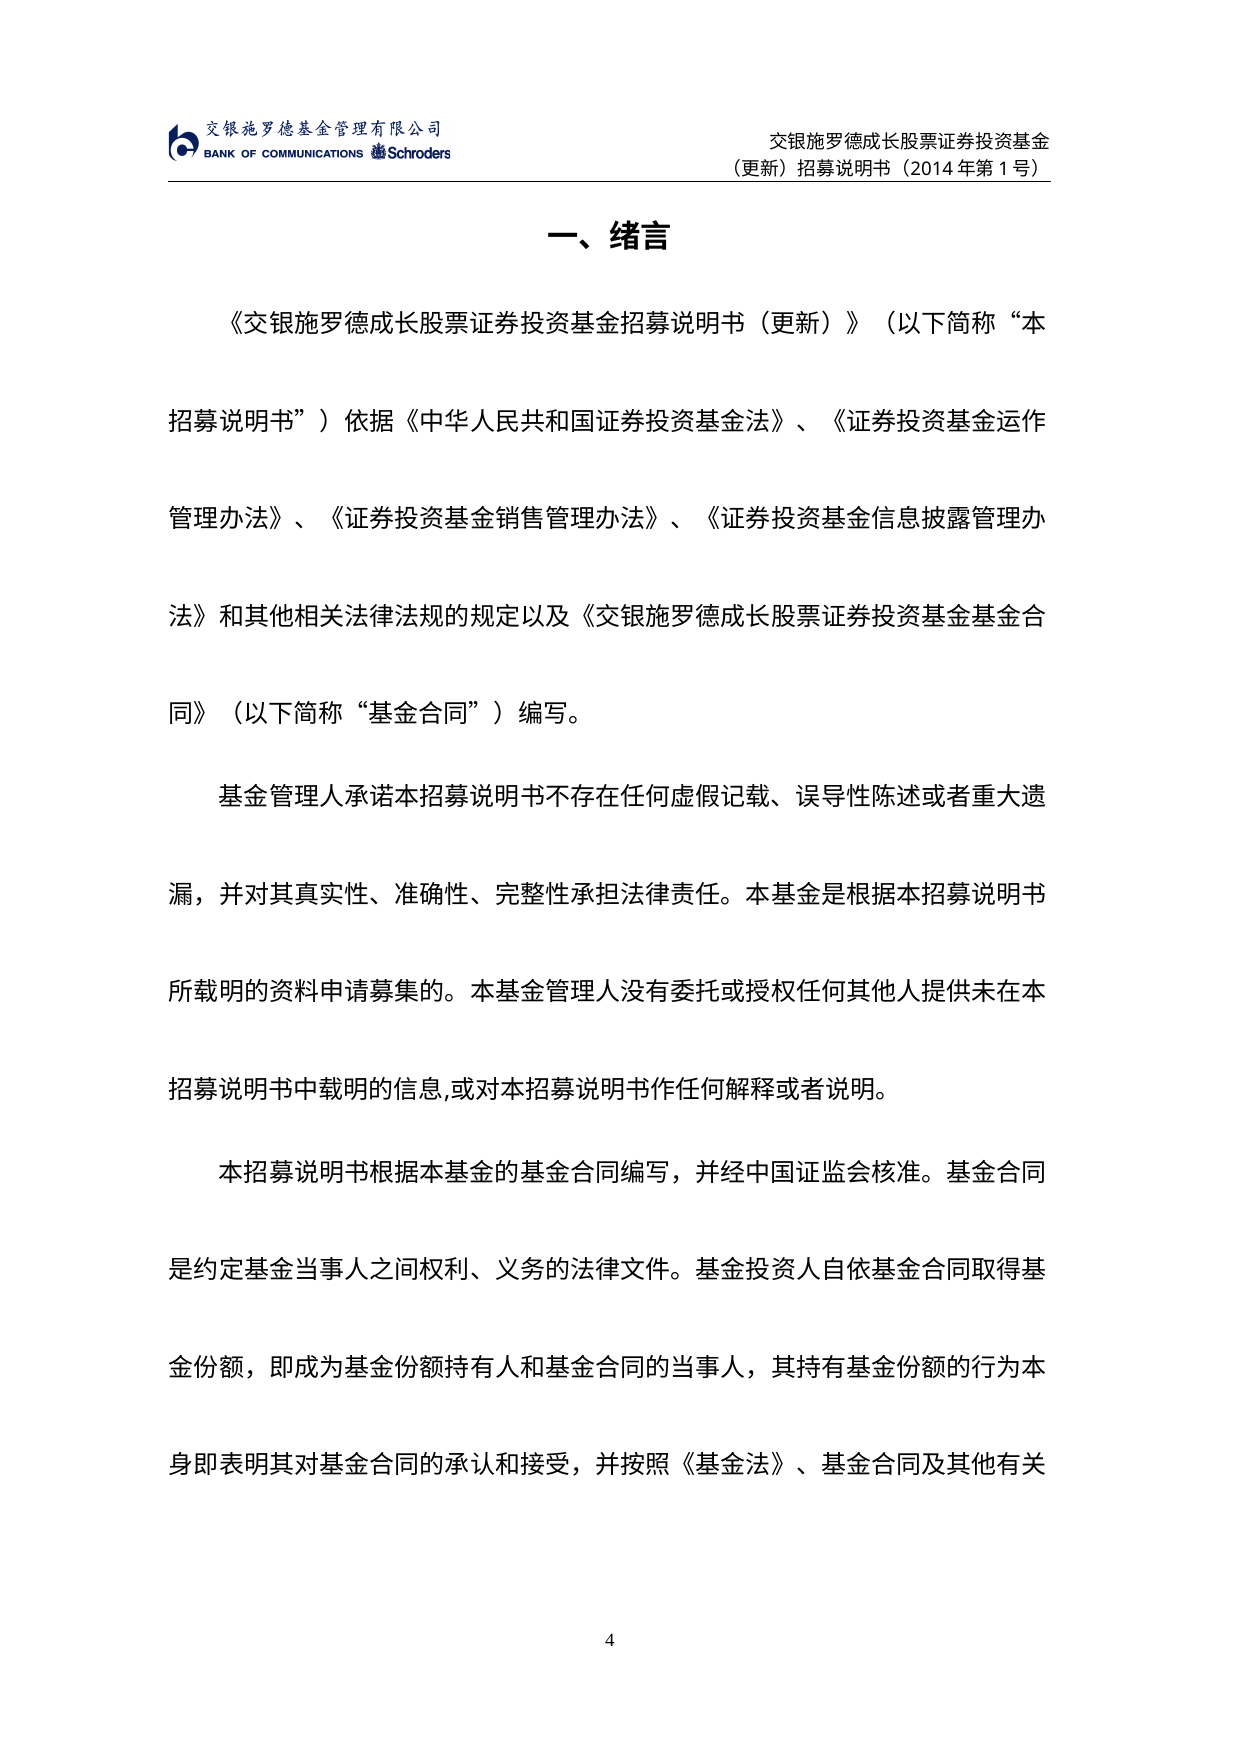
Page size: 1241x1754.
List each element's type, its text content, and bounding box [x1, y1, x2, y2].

text 《交银施罗德成长股票证券投资基金招募说明书（更新）》（以下简称“本招募说明书”）依据《中华人民共和国证券投资基金法》、《证券投资基金运作管理办法》、《证券投资基金销售管理办法》、《证券投资基金信息披露管理办法》和其他相关法律法规的规定以及《交银施罗德成长股票证券投资基金基金合同》（以下简称“基金合同”）编写。 [169, 289, 1050, 744]
text 一、绪言 [169, 201, 1050, 266]
text 基金管理人承诺本招募说明书不存在任何虚假记载、误导性陈述或者重大遗漏，并对其真实性、准确性、完整性承担法律责任。本基金是根据本招募说明书所载明的资料申请募集的。本基金管理人没有委托或授权任何其他人提供未在本招募说明书中载明的信息,或对本招募说明书作任何解释或者说明。 [169, 762, 1050, 1120]
picture [168, 120, 451, 161]
